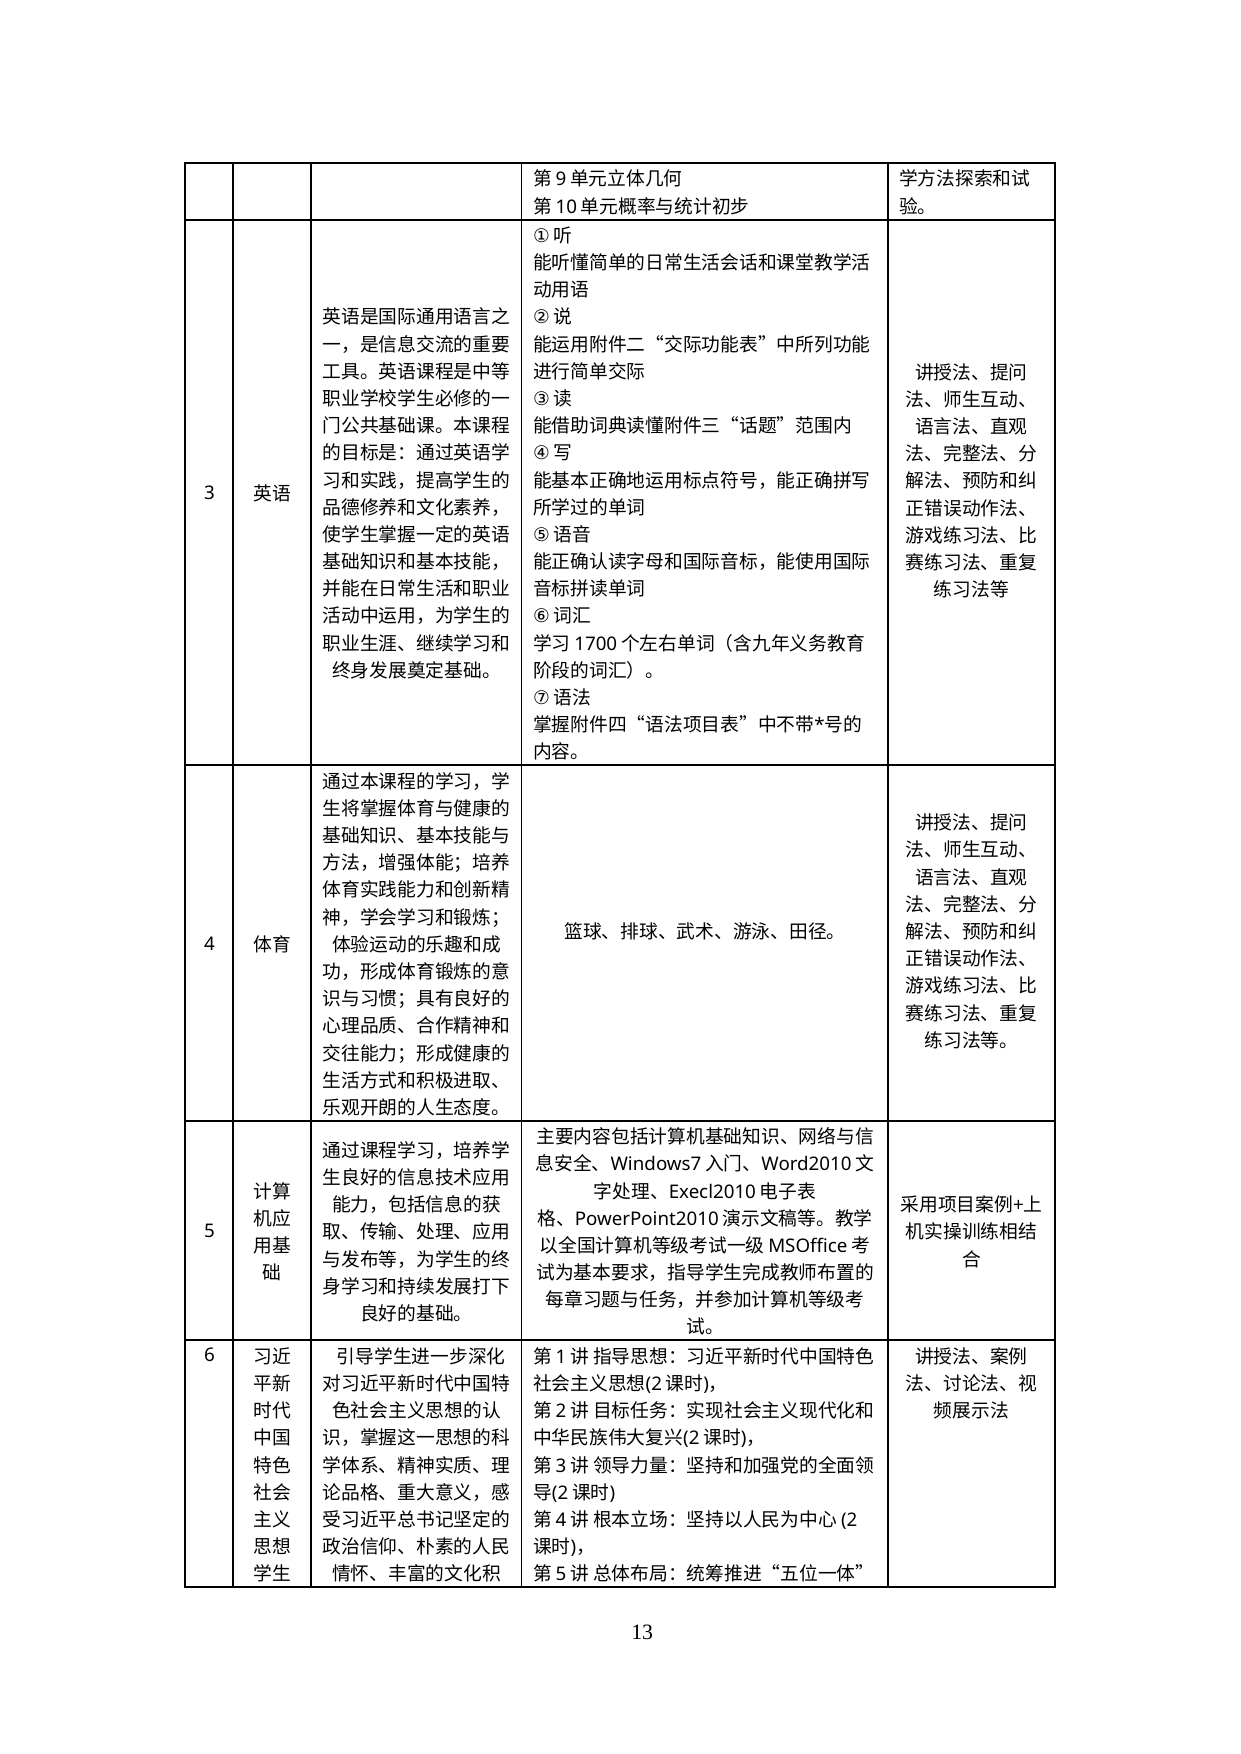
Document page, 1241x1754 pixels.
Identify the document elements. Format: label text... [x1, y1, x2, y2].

table_cell 6 [186, 1341, 232, 1586]
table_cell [522, 1341, 887, 1586]
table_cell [234, 1341, 310, 1586]
table_cell 英语 [234, 221, 310, 764]
table_cell 通过本课程的学习，学生将掌握体育与健康的基础知识、基本技能与方法，增强体能；培养体育实践能力和创新精神，学会学习和锻炼；体验运动的乐趣和成功，形成体育锻炼的意识与习惯；具有良好的心理品质、合作精神和交往能力；形成健康的生活方式和积极进取、乐观开朗的人生态度。 [312, 766, 521, 1120]
table_cell 采用项目案例+上机实操训练相结合 [889, 1122, 1054, 1339]
table_cell 数学 [234, 164, 310, 218]
table_cell 4 [186, 766, 232, 1120]
table_cell 3 [186, 221, 232, 764]
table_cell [522, 164, 887, 218]
table_cell 讲授法、提问法、师生互动、语言法、直观法、完整法、分解法、预防和纠正错误动作法、游戏练习法、比赛练习法、重复练习法等。 [889, 766, 1054, 1120]
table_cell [312, 164, 521, 218]
table_cell 体育 [234, 766, 310, 1120]
table_cell 2 [186, 164, 232, 218]
table_cell 英语是国际通用语言之一，是信息交流的重要工具。英语课程是中等职业学校学生必修的一门公共基础课。本课程的目标是：通过英语学习和实践，提高学生的品德修养和文化素养，使学生掌握一定的英语基础知识和基本技能，并能在日常生活和职业活动中运用，为学生的职业生涯、继续学习和终身发展奠定基础。 [312, 221, 521, 764]
table_cell 主要内容包括计算机基础知识、网络与信息安全、Windows7入门、Word2010文字处理、Execl2010电子表格、PowerPoint2010演示文稿等。教学以全国计算机等级考试一级MSOffice考试为基本要求，指导学生完成教师布置的每章习题与任务，并参加计算机等级考试。 [522, 1122, 887, 1339]
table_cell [312, 1341, 521, 1586]
table_cell 通过课程学习，培养学生良好的信息技术应用能力，包括信息的获取、传输、处理、应用与发布等，为学生的终身学习和持续发展打下良好的基础。 [312, 1122, 521, 1339]
table_cell 讲授法、提问法、师生互动、语言法、直观法、完整法、分解法、预防和纠正错误动作法、游戏练习法、比赛练习法、重复练习法等 [889, 221, 1054, 764]
table_cell 讲授法、案例法、讨论法、视频展示法 [889, 1341, 1054, 1586]
table_cell 5 [186, 1122, 232, 1339]
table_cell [889, 164, 1054, 218]
table_cell 篮球、排球、武术、游泳、田径。 [522, 766, 887, 1120]
table_cell ①听 能听懂简单的日常生活会话和课堂教学活动用语 ②说 能运用附件二“交际功能表”中所列功能进行简单交际 ③读 能借助词典读懂附件三“话题”范围内 ④写 能基本正确地运用标点符号，能正确拼写所学过的单词 ⑤语音 能正确认读字母和国际音标，能使用国际音标拼读单词 ⑥词汇 学习1700个左右单词（含九年义务教育阶段的词汇）。 ⑦语法 掌握附件四“语法项目表”中不带*号的内容。 [522, 221, 887, 764]
table_cell 计算机应用基础 [234, 1122, 310, 1339]
